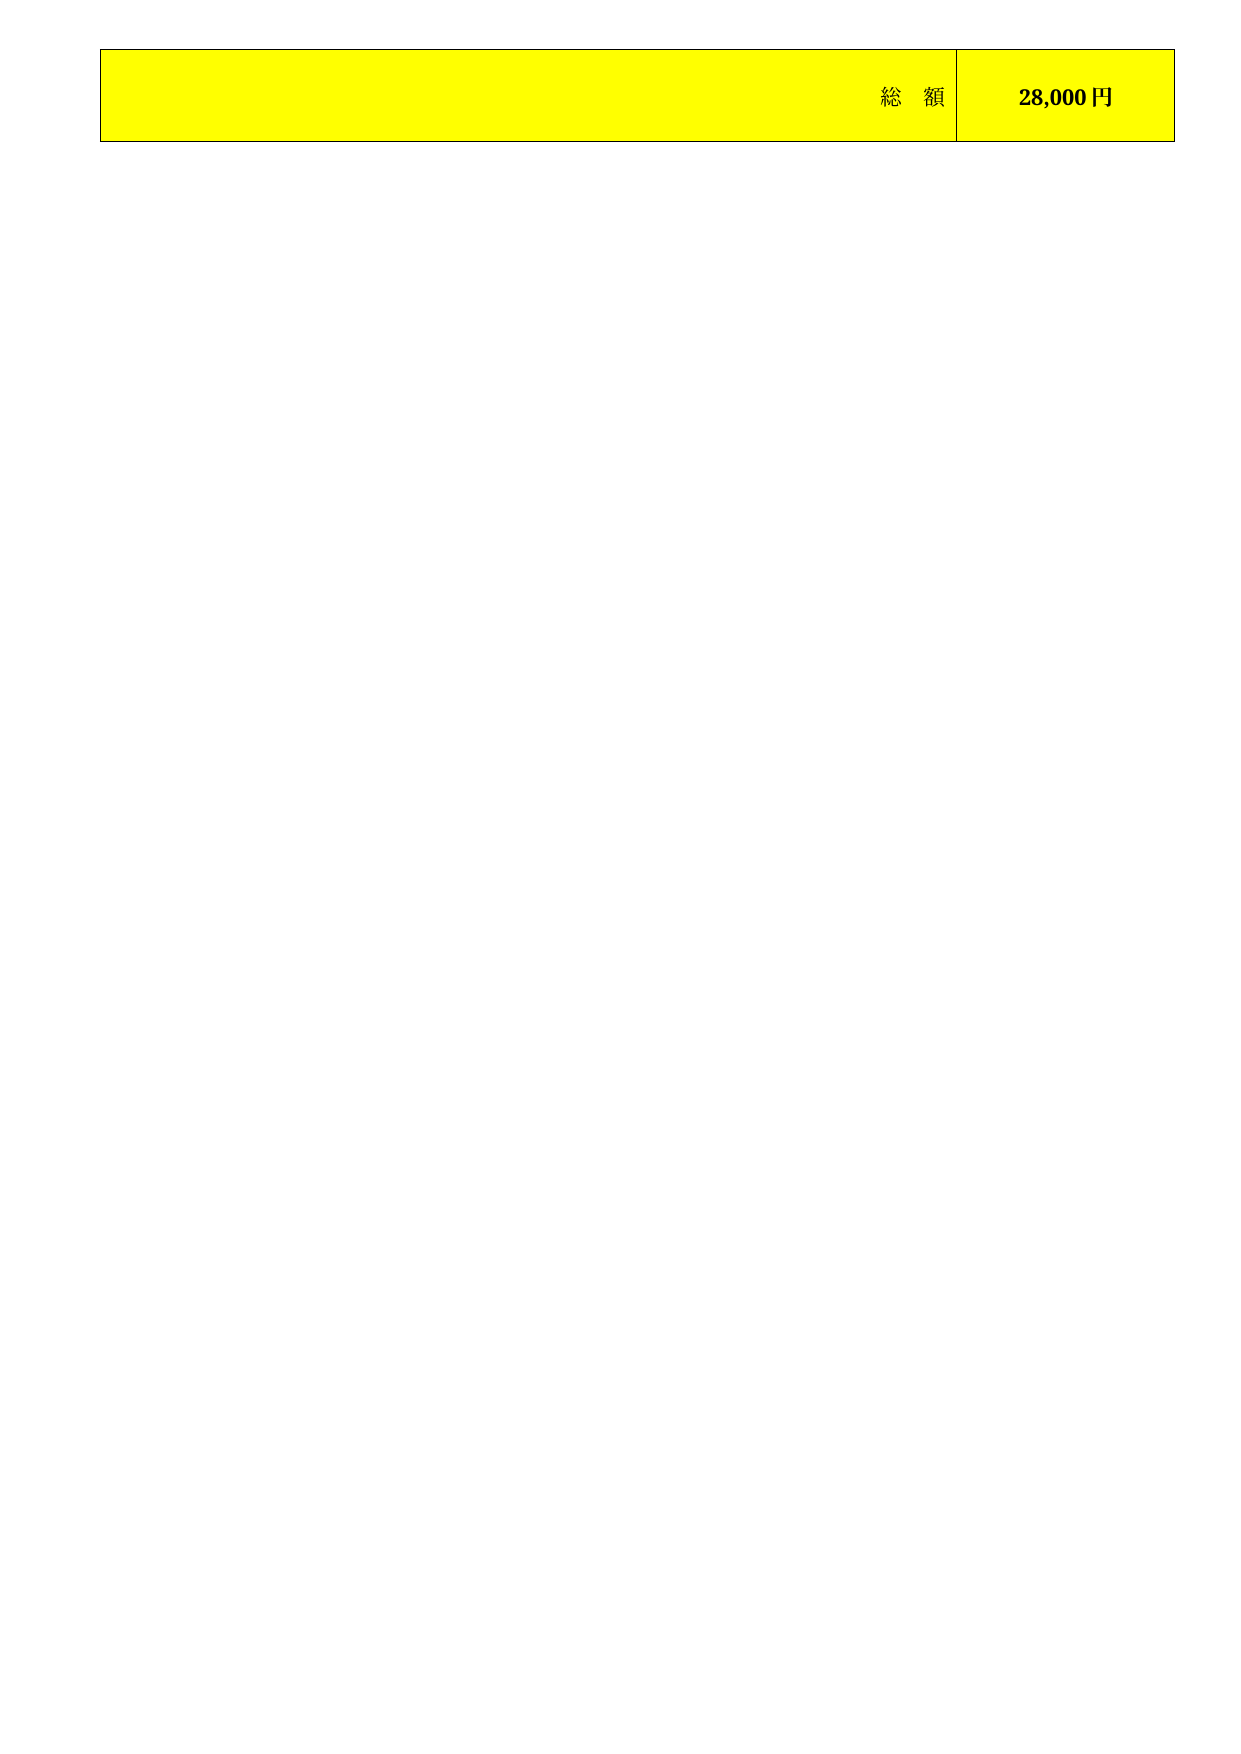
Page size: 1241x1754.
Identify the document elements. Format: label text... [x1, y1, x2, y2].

table_cell 28,000円 [957, 50, 1174, 141]
table_cell 総 額 [101, 50, 956, 141]
